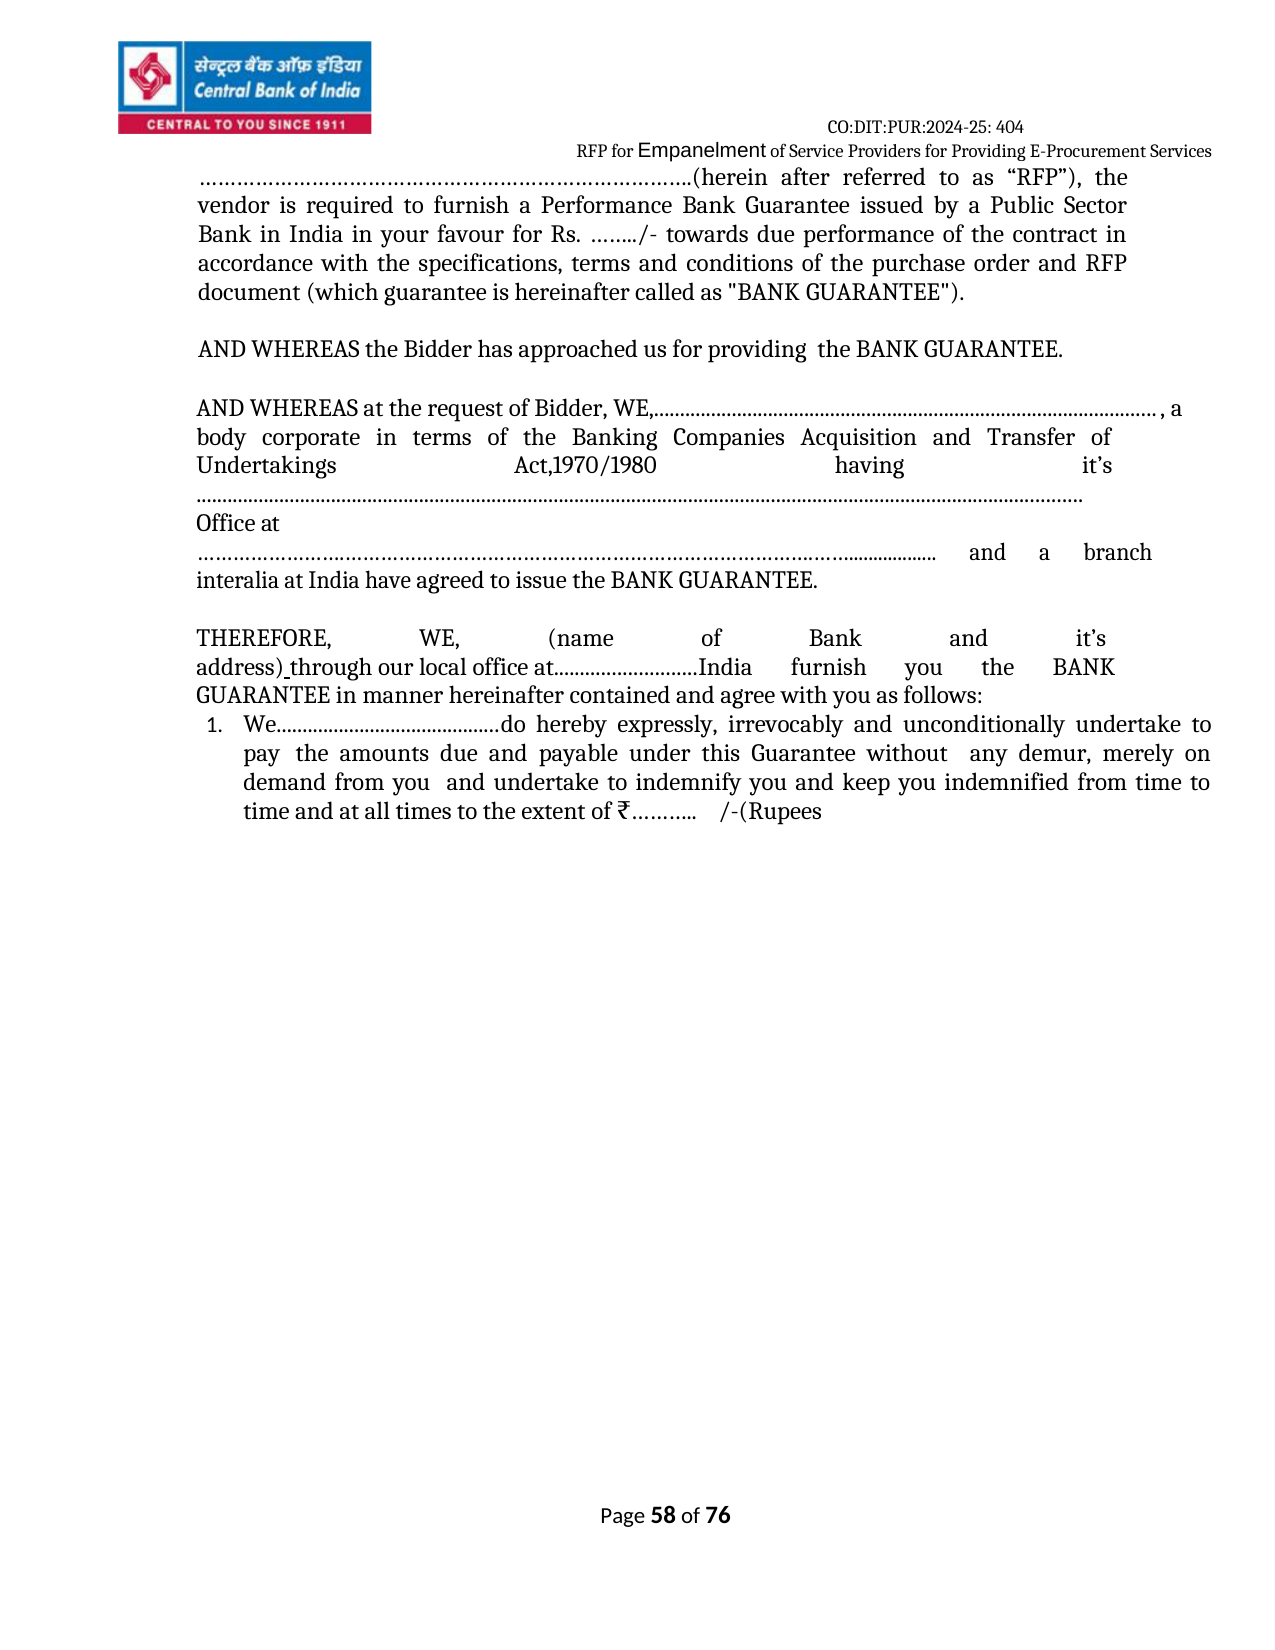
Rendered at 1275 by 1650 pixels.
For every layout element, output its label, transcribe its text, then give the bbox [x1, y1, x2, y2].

text THEREFORE, WE, (name of Bank and it’s address) through our local office at. India furnish you the BANK GUARANTEE in manner hereinafter contained and agree with you as follows: [196, 624, 1116, 710]
list We do hereby expressly, irrevocably and unconditionally undertake to pay the amounts due and payable under this Guarantee without any demur, merely on demand from you and undertake to indemnify you and keep you indemnified from time to time and at all times to the extent of ₹……….. /-(Rupees [206, 710, 1212, 825]
text …………………….…………………………………………………………………….…….................. and a branch interalia at India have agreed to issue the BANK GUARANTEE. [196, 538, 1153, 595]
text body corporate in terms of the Banking Companies Acquisition and Transfer of Undertakings Act,1970/1980 having it’s Office at [196, 423, 1112, 538]
text AND WHEREAS the Bidder has approached us for providing the BANK GUARANTEE. [198, 335, 1212, 364]
text AND WHEREAS at the request of Bidder, WE, , a [196, 394, 1212, 423]
text …………………………………………………………………….(herein after referred to as “RFP”), the vendor is required to furnish a Performance Bank Guarantee issued by a Public Sector Bank in India in your favour for Rs. ……../- towards due performance of the contract in accordance with the specifications, terms and conditions of the purchase order and RFP document (which guarantee is hereinafter called as "BANK GUARANTEE"). [198, 162, 1128, 306]
